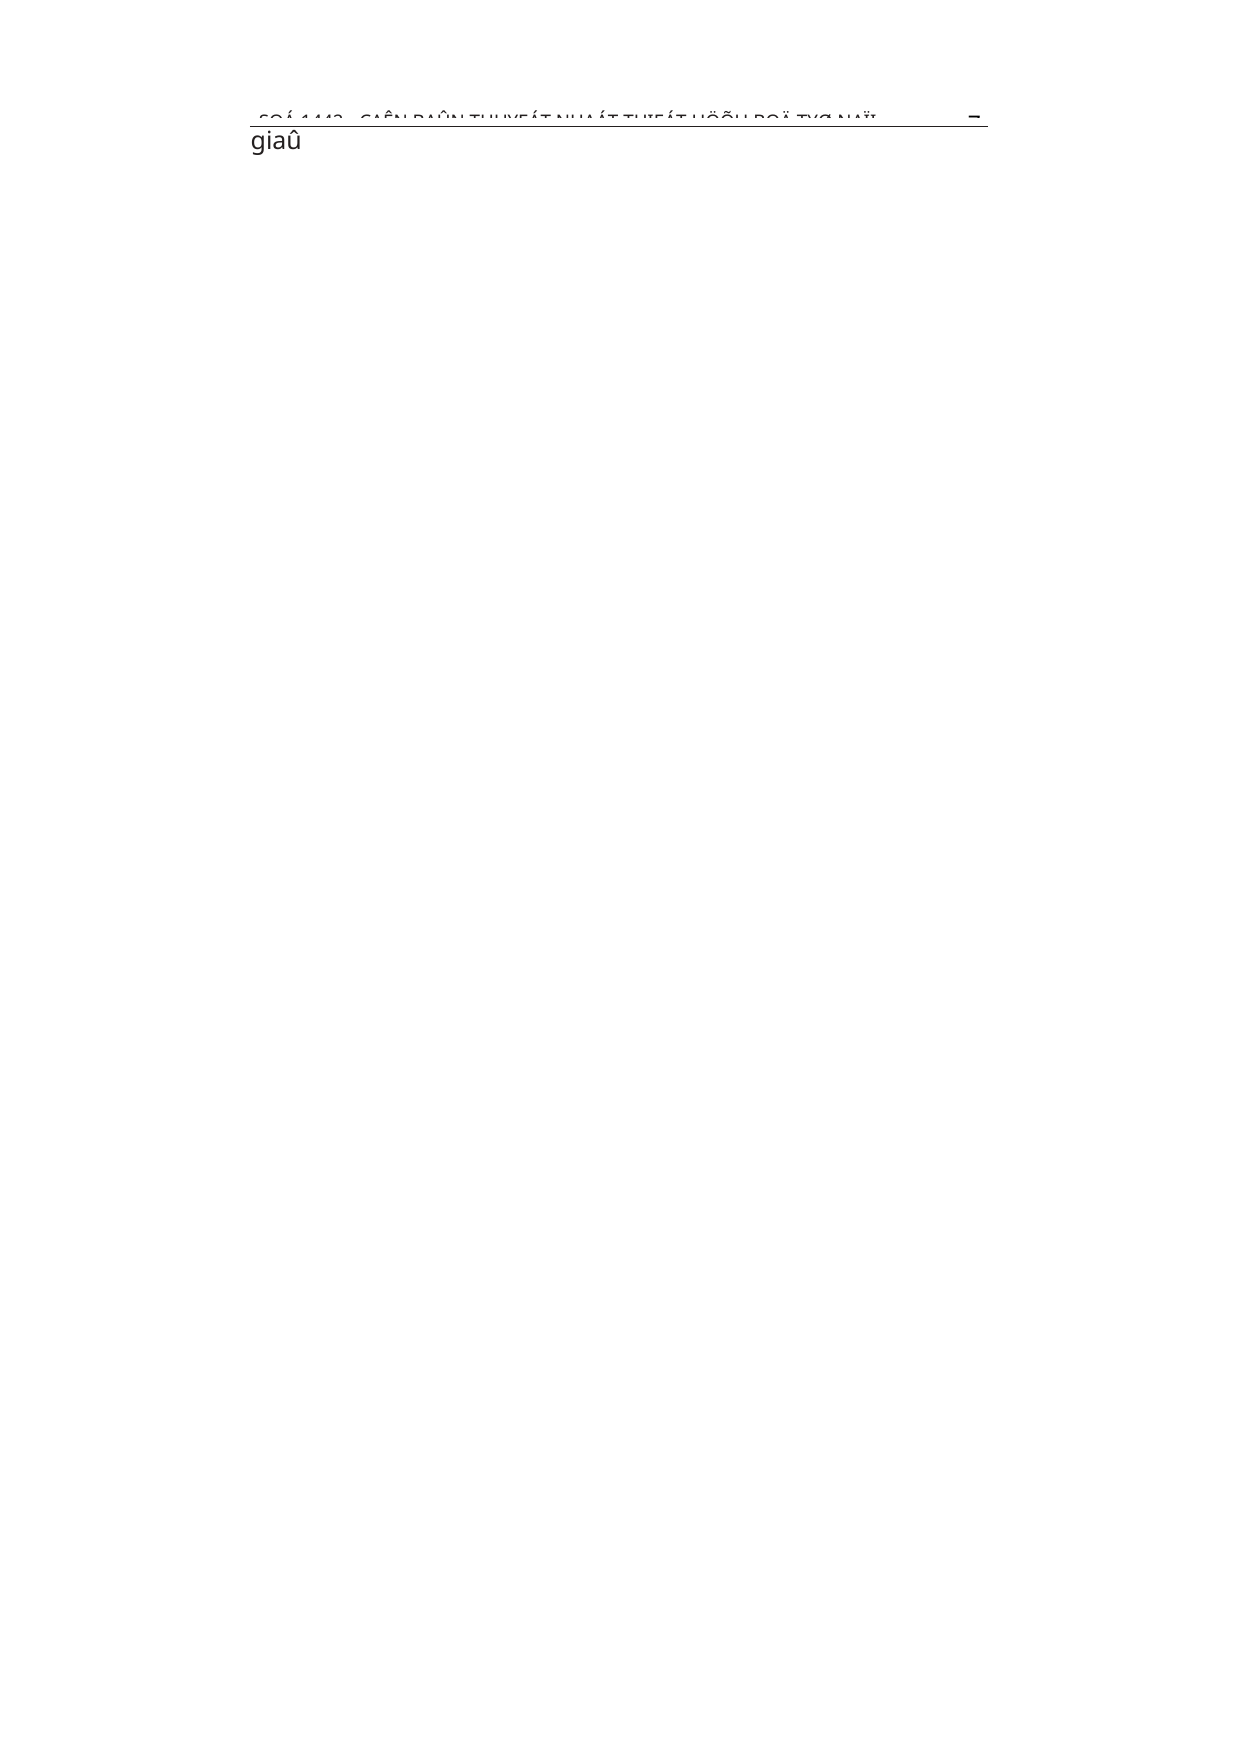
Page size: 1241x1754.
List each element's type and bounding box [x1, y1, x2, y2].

text [250, 125, 990, 156]
